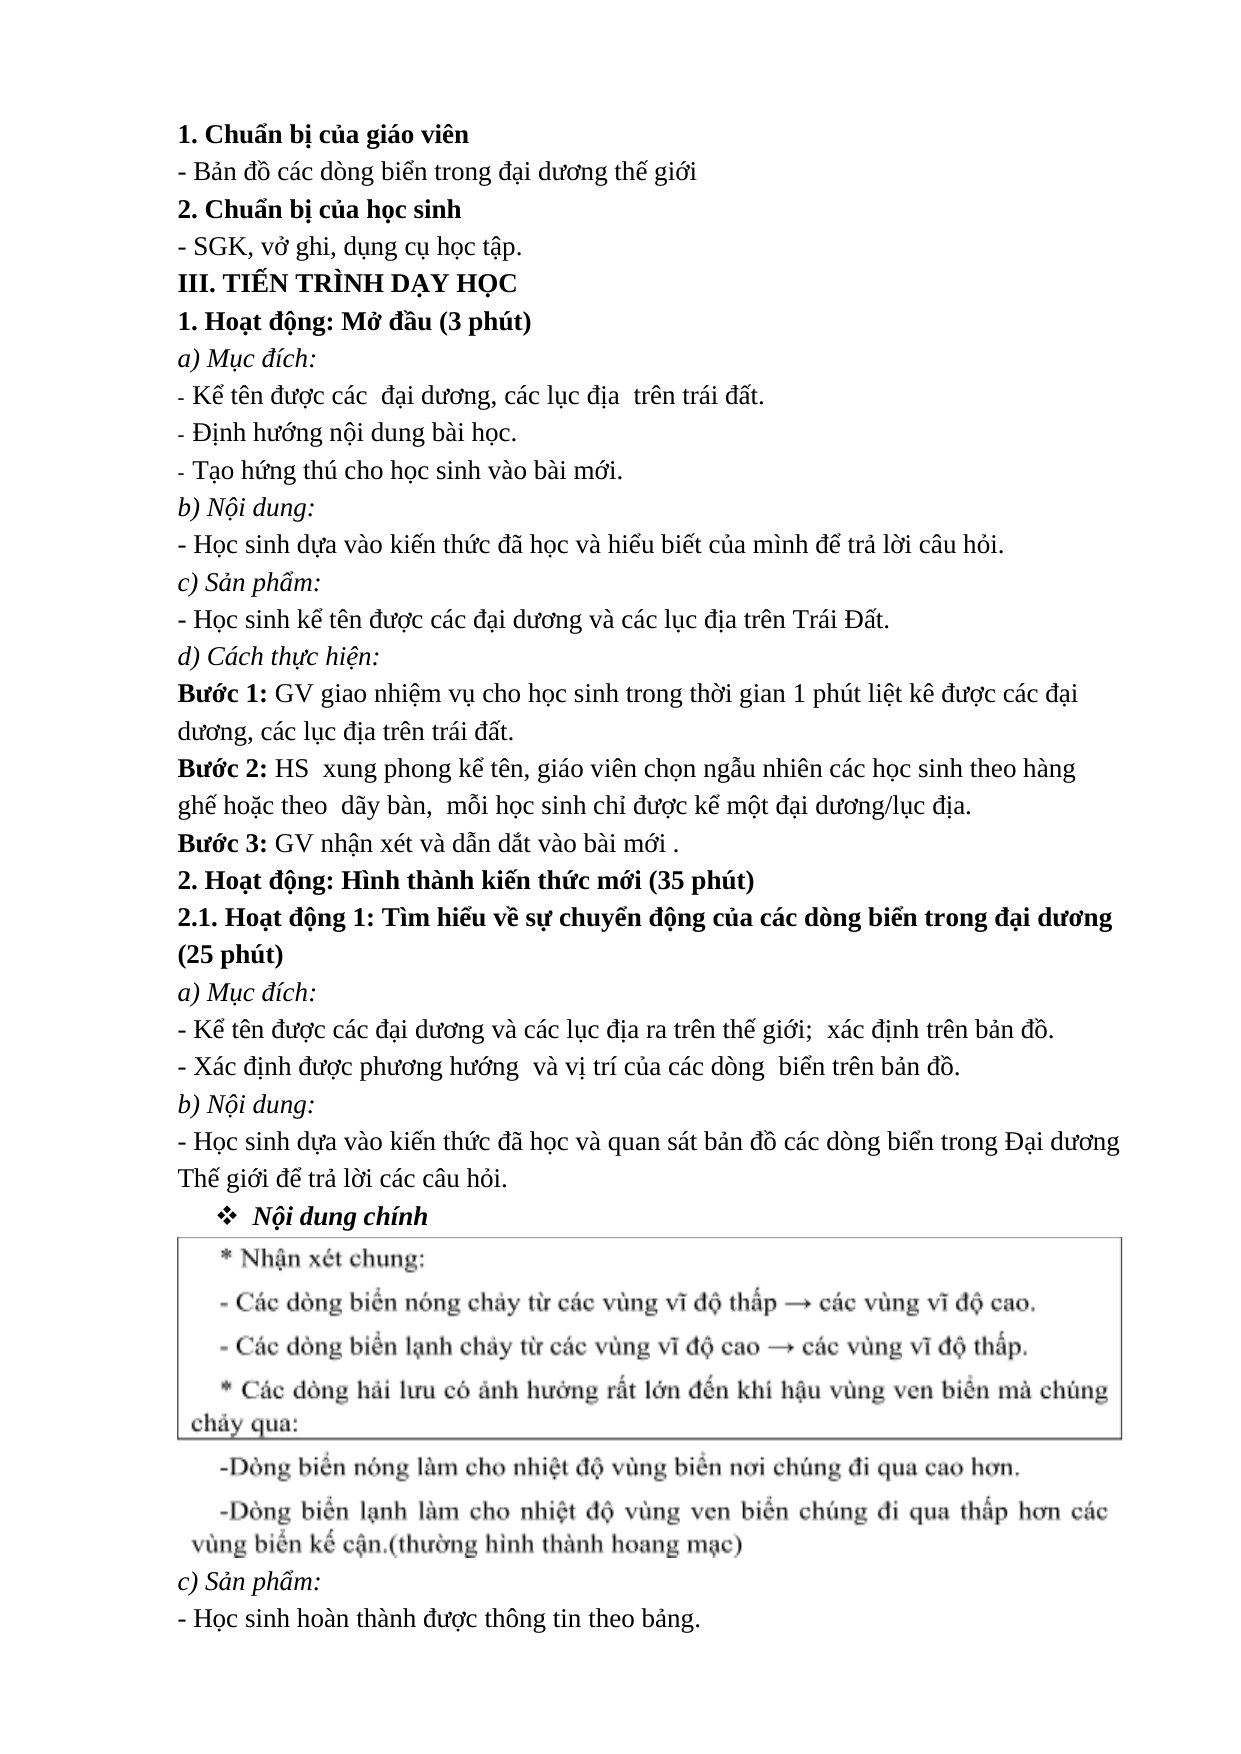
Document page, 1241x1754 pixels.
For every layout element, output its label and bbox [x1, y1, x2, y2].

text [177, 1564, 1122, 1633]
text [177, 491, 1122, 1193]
picture [177, 1237, 1123, 1558]
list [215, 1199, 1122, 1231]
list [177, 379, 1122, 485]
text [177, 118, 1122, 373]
